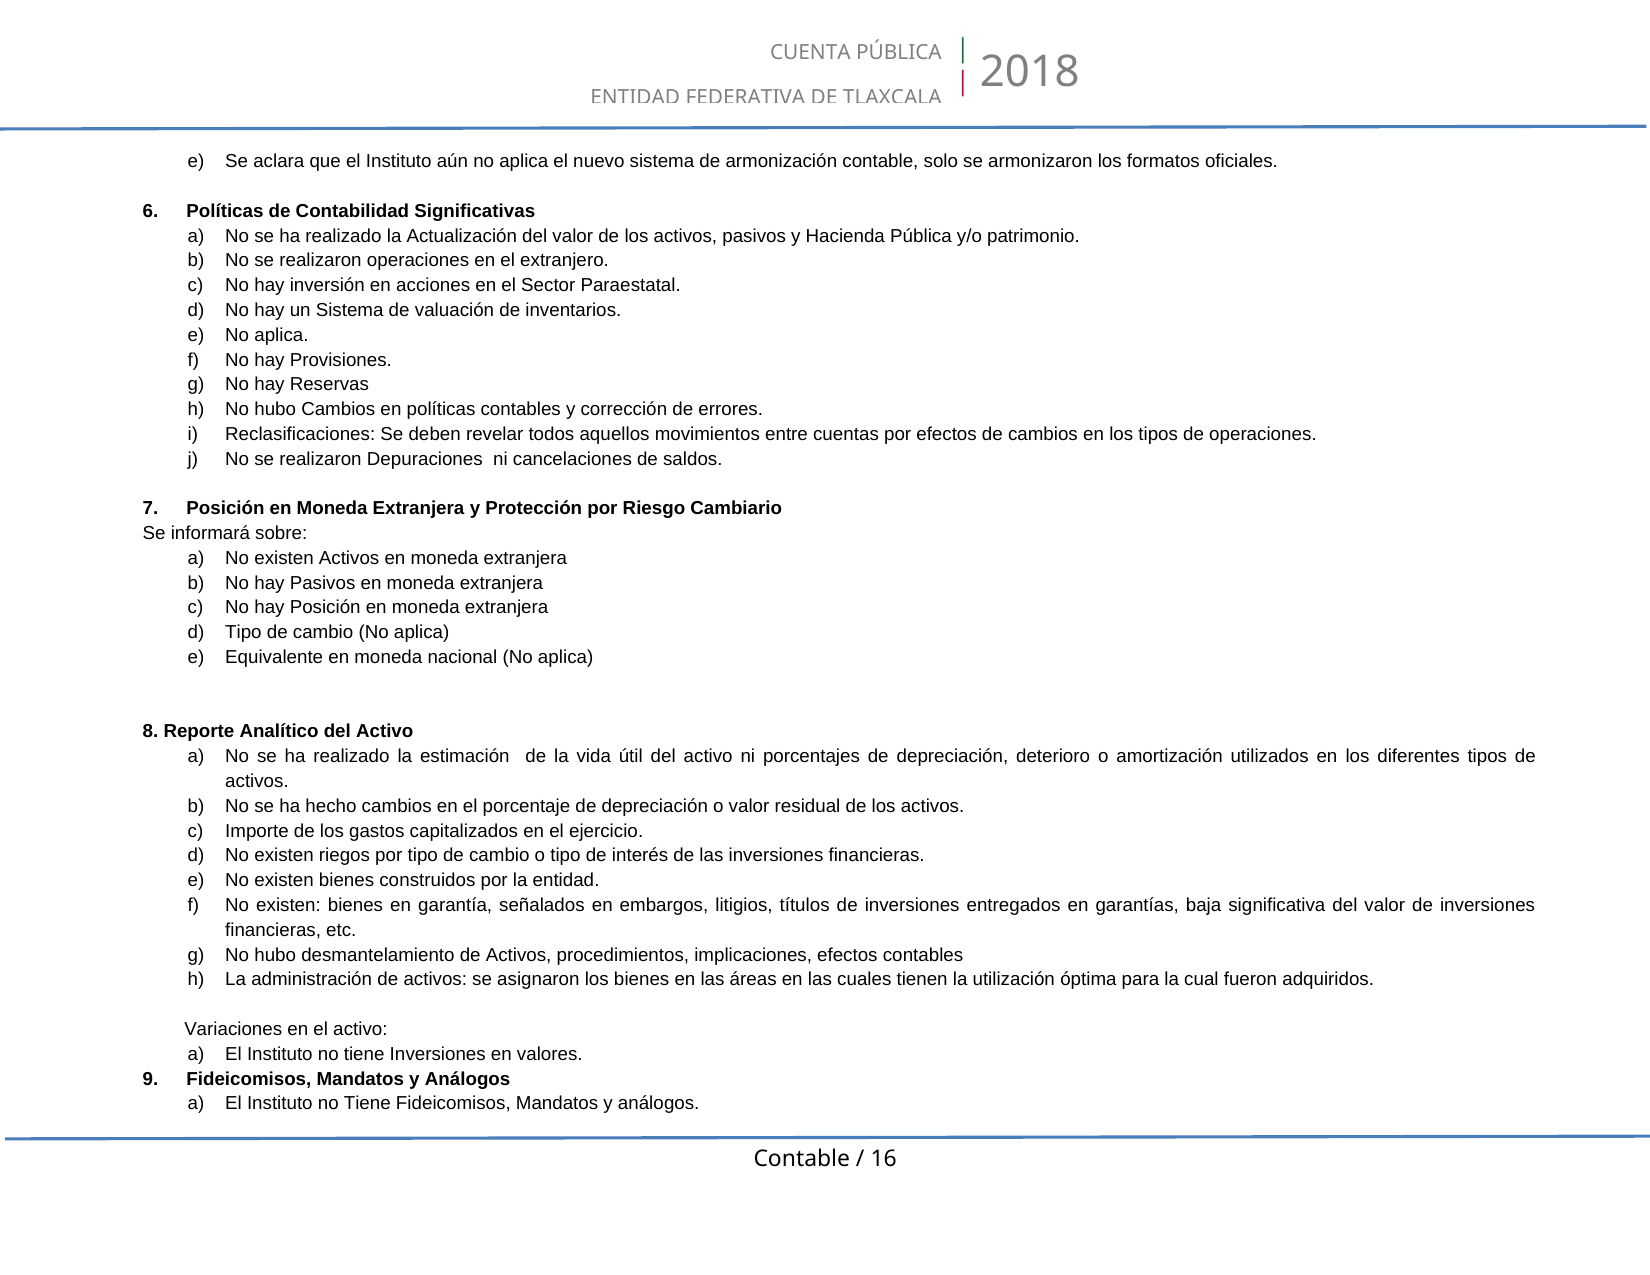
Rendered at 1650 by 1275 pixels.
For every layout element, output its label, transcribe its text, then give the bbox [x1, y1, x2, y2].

text 9. Fideicomisos, Mandatos y Análogos [112, 1067, 1537, 1089]
text 7. Posición en Moneda Extranjera y Protección por Riesgo Cambiario [112, 497, 1537, 519]
text a) El Instituto no tiene Inversiones en valores. [187, 1042, 1537, 1064]
text c) Importe de los gastos capitalizados en el ejercicio. [187, 819, 1537, 841]
text d) No hay un Sistema de valuación de inventarios. [187, 299, 1537, 320]
picture [956, 28, 974, 99]
text j) No se realizaron Depuraciones ni cancelaciones de saldos. [187, 447, 1537, 469]
text e) No existen bienes construidos por la entidad. [187, 869, 1537, 891]
text b) No hay Pasivos en moneda extranjera [187, 571, 1537, 593]
text f) No existen: bienes en garantía, señalados en embargos, litigios, títulos de inversiones entregados en garantías, baja significativa del valor de inversiones financieras, etc. [187, 894, 1537, 940]
text a) No existen Activos en moneda extranjera [187, 547, 1537, 568]
text h) La administración de activos: se asignaron los bienes en las áreas en las cuales tienen la utilización óptima para la cual fueron adquiridos. [187, 968, 1537, 990]
text g) No hubo desmantelamiento de Activos, procedimientos, implicaciones, efectos contables [187, 943, 1537, 965]
text a) No se ha realizado la Actualización del valor de los activos, pasivos y Hacienda Pública y/o patrimonio. [187, 224, 1537, 246]
text a) No se ha realizado la estimación de la vida útil del activo ni porcentajes de depreciación, deterioro o amortización utilizados en los diferentes tipos de activos. [187, 745, 1537, 791]
text e) No aplica. [187, 323, 1537, 345]
text h) No hubo Cambios en políticas contables y corrección de errores. [187, 398, 1537, 419]
text c) No hay inversión en acciones en el Sector Paraestatal. [187, 274, 1537, 296]
text f) No hay Provisiones. [187, 348, 1537, 370]
text 6. Políticas de Contabilidad Significativas [112, 199, 1537, 221]
text 8. Reporte Analítico del Activo [112, 720, 1537, 742]
text Variaciones en el activo: [112, 1018, 1537, 1039]
text d) No existen riegos por tipo de cambio o tipo de interés de las inversiones financieras. [187, 844, 1537, 866]
text b) No se ha hecho cambios en el porcentaje de depreciación o valor residual de los activos. [187, 794, 1537, 816]
text d) Tipo de cambio (No aplica) [187, 621, 1537, 643]
text i) Reclasificaciones: Se deben revelar todos aquellos movimientos entre cuentas por efectos de cambios en los tipos de operaciones. [187, 423, 1537, 444]
text e) Se aclara que el Instituto aún no aplica el nuevo sistema de armonización contable, solo se armonizaron los formatos oficiales. [187, 150, 1537, 172]
text Se informará sobre: [112, 522, 1537, 543]
text c) No hay Posición en moneda extranjera [187, 596, 1537, 618]
text a) El Instituto no Tiene Fideicomisos, Mandatos y análogos. [187, 1092, 1537, 1114]
text e) Equivalente en moneda nacional (No aplica) [187, 646, 1537, 667]
text g) No hay Reservas [187, 373, 1537, 395]
text b) No se realizaron operaciones en el extranjero. [187, 249, 1537, 271]
